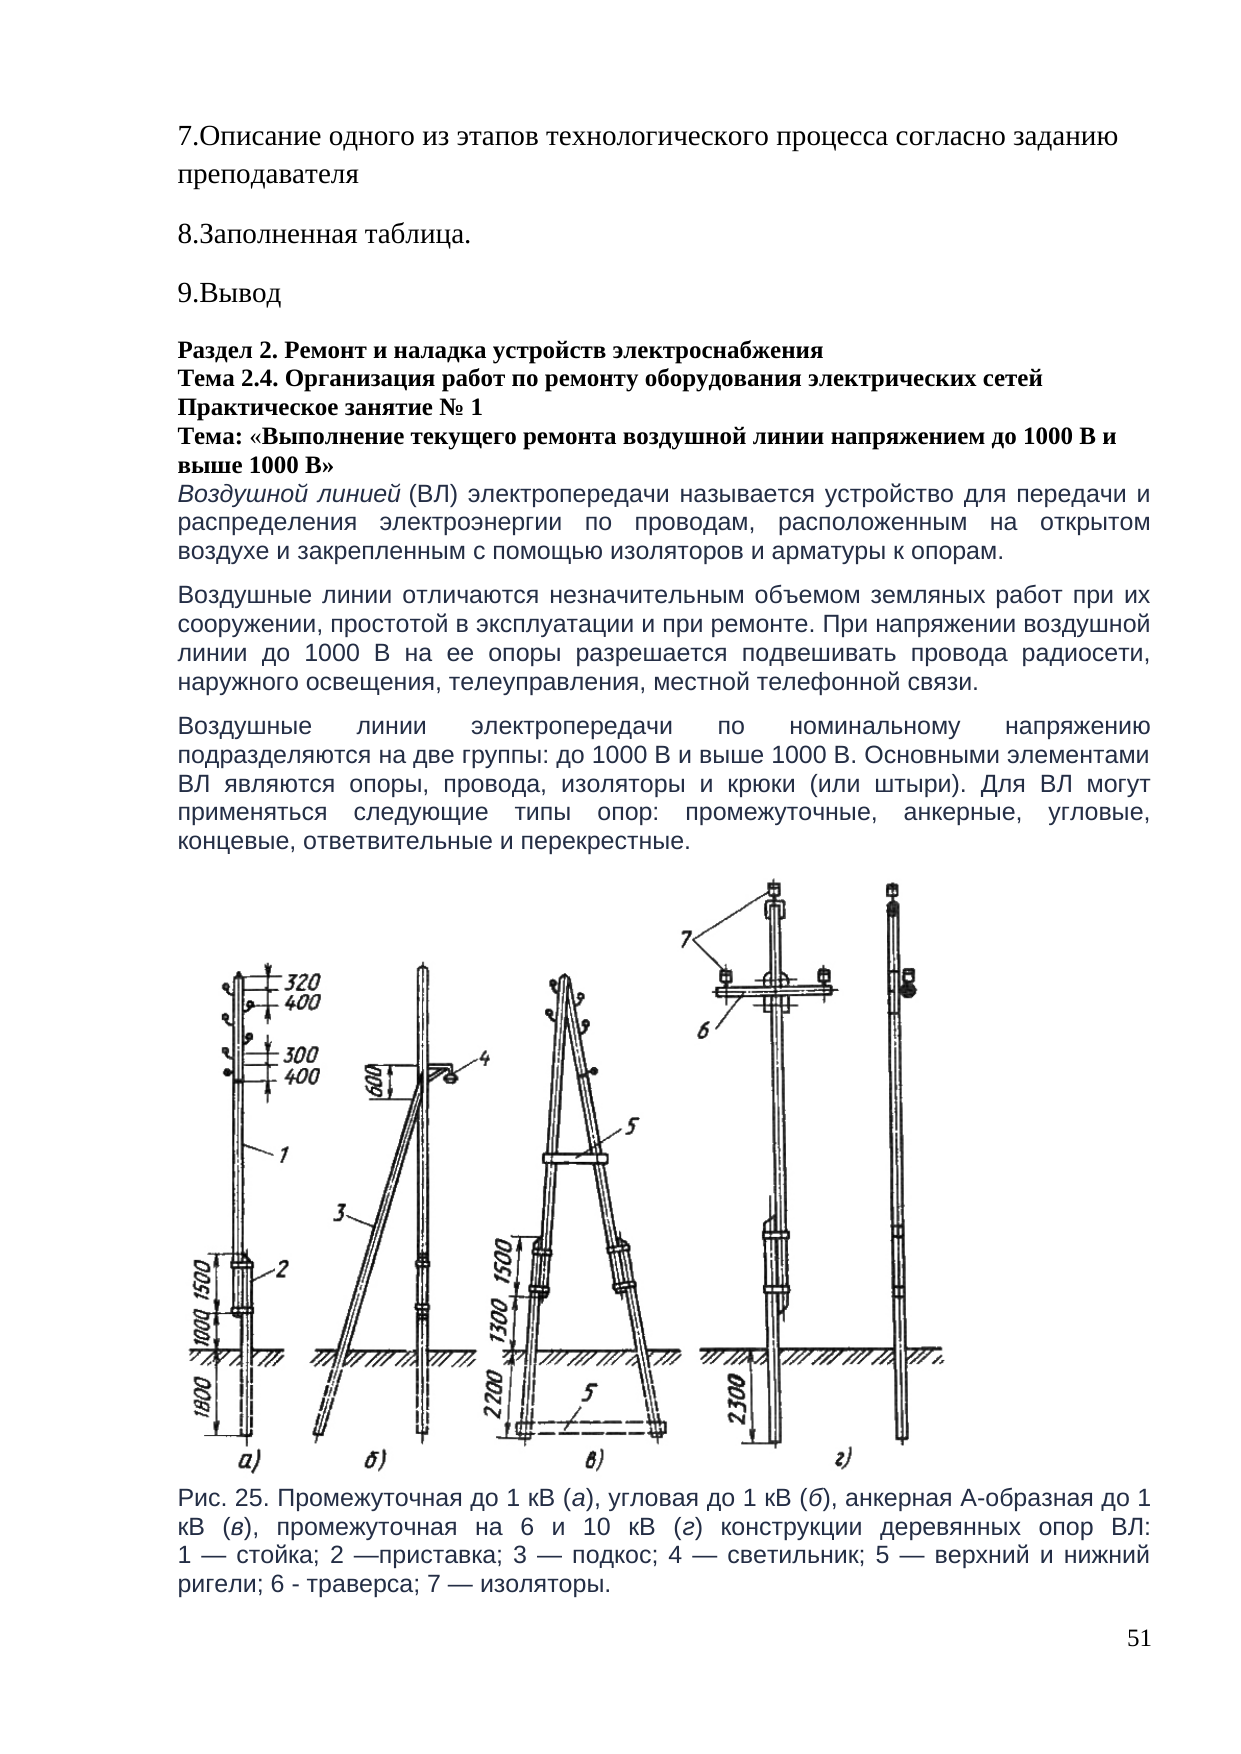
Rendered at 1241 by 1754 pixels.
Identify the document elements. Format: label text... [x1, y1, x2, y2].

text Воздушной линией (BЛ) электропередачи называется устройство для передачи и распределения электроэнергии по проводам, расположенным на открытом воздухе и закрепленным с помощью изоляторов и арматуры к опорам. [177, 478, 1152, 565]
text Практическое занятие № 1 [177, 392, 1152, 421]
text Воздушные линии электропередачи по номинальному напряжению подразделяются на две группы: до 1000 В и выше 1000 В. Основными элементами ВЛ являются опоры, провода, изоляторы и крюки (или штыри). Для ВЛ могут применяться следующие типы опор: промежуточные, анкерные, угловые, концевые, ответвительные и перекрестные. [177, 711, 1152, 855]
text 8.Заполненная таблица. [177, 216, 1152, 249]
text Воздушные линии отличаются незначительным объемом земляных работ при их сооружении, простотой в эксплуатации и при ремонте. При напряжении воздушной линии до 1000 В на ее опоры разрешается подвешивать провода радиосети, наружного освещения, телеуправления, местной телефонной связи. [177, 580, 1152, 695]
text Тема: «Выполнение текущего ремонта воздушной линии напряжением до 1000 В и выше 1000 В» [177, 421, 1152, 478]
text Раздел 2. Ремонт и наладка устройств электроснабжения [177, 335, 1152, 363]
text Тема 2.4. Организация работ по ремонту оборудования электрических сетей [177, 363, 1152, 392]
picture [177, 870, 959, 1483]
text 9.Вывод [177, 275, 1152, 309]
text 7.Описание одного из этапов технологического процесса согласно заданию преподавателя [177, 118, 1152, 190]
